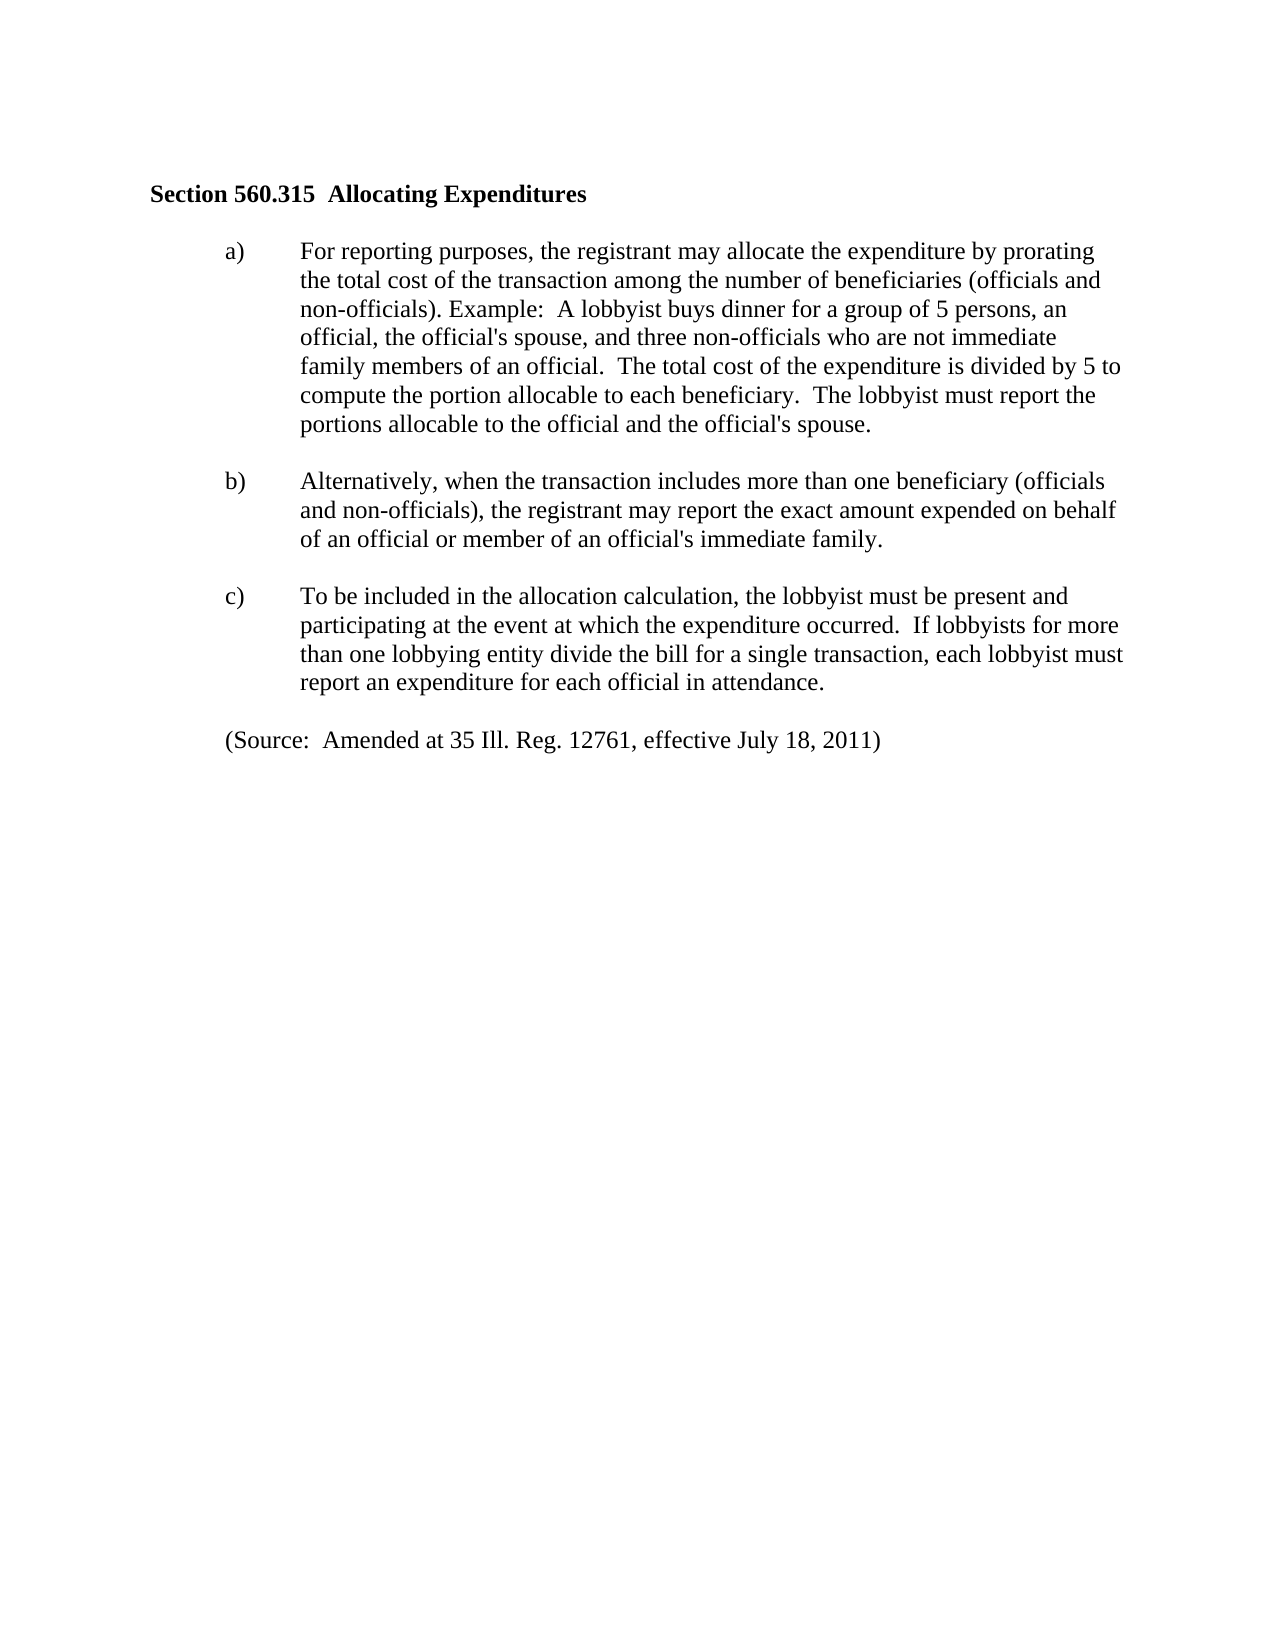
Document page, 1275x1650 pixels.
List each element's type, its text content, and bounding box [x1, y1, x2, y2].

text c) To be included in the allocation calculation, the lobbyist must be present and participating at the event at which the expenditure occurred. If lobbyists for more than one lobbying entity divide the bill for a single transaction, each lobbyist must report an expenditure for each official in attendance. [225, 581, 1125, 696]
text (Source: Amended at 35 Ill. Reg. 12761, effective July 18, 2011) [225, 725, 1125, 754]
text a) For reporting purposes, the registrant may allocate the expenditure by prorating the total cost of the transaction among the number of beneficiaries (officials and non-officials). Example: A lobbyist buys dinner for a group of 5 persons, an official, the official's spouse, and three non-officials who are not immediate family members of an official. The total cost of the expenditure is divided by 5 to compute the portion allocable to each beneficiary. The lobbyist must report the portions allocable to the official and the official's spouse. [225, 236, 1125, 437]
text b) Alternatively, when the transaction includes more than one beneficiary (officials and non-officials), the registrant may report the exact amount expended on behalf of an official or member of an official's immediate family. [225, 466, 1125, 552]
text Section 560.315 Allocating Expenditures [150, 179, 1125, 207]
